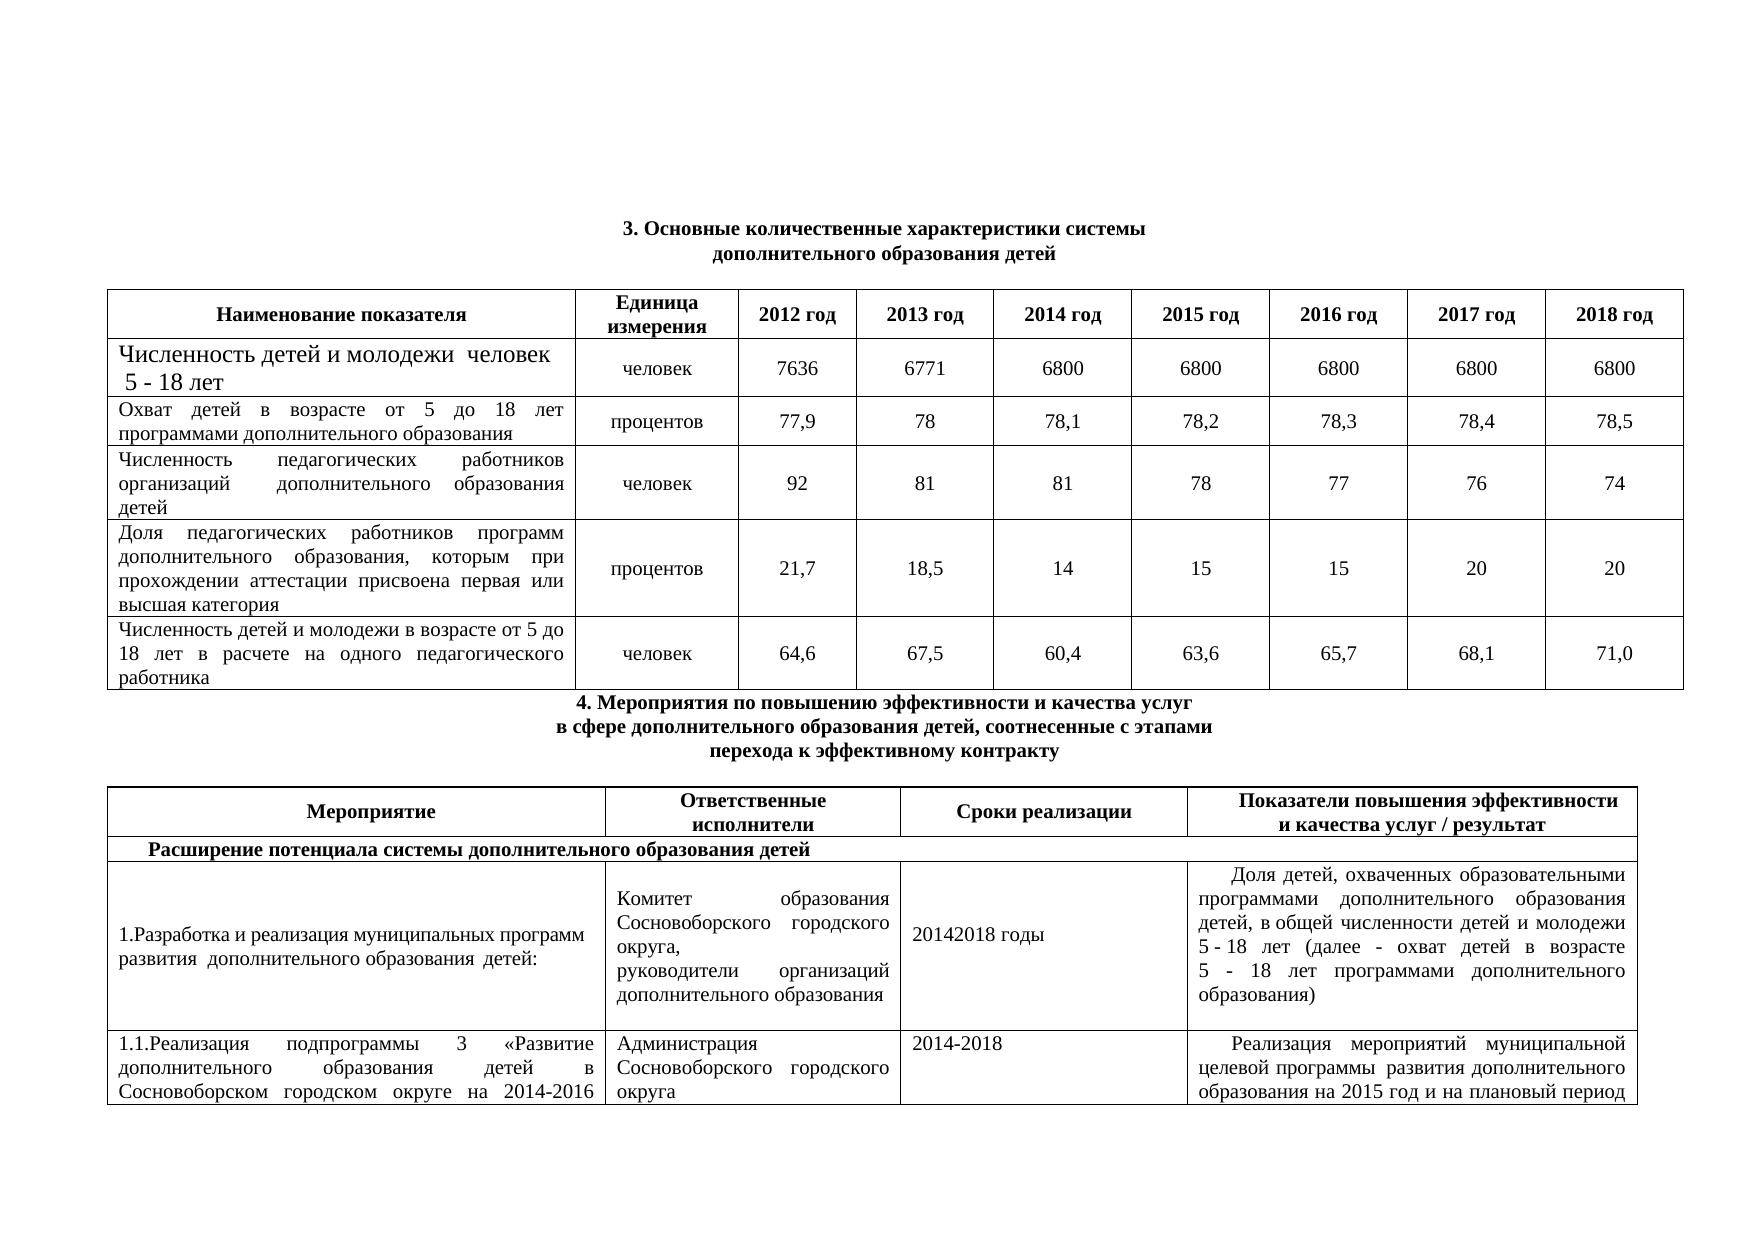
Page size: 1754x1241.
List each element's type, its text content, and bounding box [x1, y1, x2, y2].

table_cell человек [576, 339, 738, 396]
table_cell Комитет образования Сосновоборского городского округа, руководители организаций дополнительного образования [606, 862, 900, 1030]
table_cell 78 [857, 397, 993, 445]
table_cell 18,5 [857, 520, 993, 616]
table_cell 71,0 [1546, 617, 1683, 689]
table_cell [1188, 1031, 1637, 1103]
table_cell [108, 1031, 605, 1103]
table_header 2014 год [994, 290, 1131, 338]
table_header Ответственные исполнители [606, 788, 900, 836]
table_cell 2014-2018 [901, 1031, 1187, 1103]
table_cell 20 [1408, 520, 1545, 616]
table_header 2016 год [1270, 290, 1407, 338]
table_cell 6800 [1132, 339, 1269, 396]
text 3. Основные количественные характеристики системы [118, 216, 1651, 240]
table_cell 78,5 [1546, 397, 1683, 445]
table_cell 63,6 [1132, 617, 1269, 689]
table_cell 74 [1546, 446, 1683, 519]
table_cell 67,5 [857, 617, 993, 689]
table_header 2017 год [1408, 290, 1545, 338]
table_cell процентов [576, 397, 738, 445]
table_cell 15 [1132, 520, 1269, 616]
table_cell 81 [994, 446, 1131, 519]
table_cell 6800 [1270, 339, 1407, 396]
table_cell человек [576, 617, 738, 689]
text перехода к эффективному контракту [118, 738, 1651, 762]
table_header Мероприятие [108, 788, 605, 836]
table_cell 65,7 [1270, 617, 1407, 689]
table_cell 60,4 [994, 617, 1131, 689]
table_cell 6800 [1408, 339, 1545, 396]
table_cell 78 [1132, 446, 1269, 519]
table_cell Расширение потенциала системы дополнительного образования детей [108, 837, 1637, 861]
table_header Единица измерения [576, 290, 738, 338]
table_header 2012 год [739, 290, 856, 338]
text в сфере дополнительного образования детей, соотнесенные с этапами [118, 714, 1651, 738]
table_cell Доля педагогических работников программ дополнительного образования, которым при прохождении аттестации присвоена первая или высшая категория [108, 520, 575, 616]
table_cell 6800 [1546, 339, 1683, 396]
table_header Сроки реализации [901, 788, 1187, 836]
table_header 2018 год [1546, 290, 1683, 338]
table_cell 81 [857, 446, 993, 519]
table_cell 15 [1270, 520, 1407, 616]
table_cell человек [576, 446, 738, 519]
table_cell процентов [576, 520, 738, 616]
text 4. Мероприятия по повышению эффективности и качества услуг [118, 690, 1651, 714]
table_cell 1.Разработка и реализация муниципальных программ развития дополнительного образования детей: [108, 862, 605, 1030]
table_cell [606, 1031, 900, 1103]
table_cell Охват детей в возрасте от 5 до 18 лет программами дополнительного образования [108, 397, 575, 445]
table_header Показатели повышения эффективности и качества услуг / результат [1188, 788, 1637, 836]
table_cell 20142018 годы [901, 862, 1187, 1030]
text дополнительного образования детей [118, 240, 1651, 264]
table_header 2013 год [857, 290, 993, 338]
table_cell 14 [994, 520, 1131, 616]
table_cell 20 [1546, 520, 1683, 616]
table_cell 92 [739, 446, 856, 519]
table_cell Численность детей и молодежи человек 5 - 18 лет [108, 339, 575, 396]
table_cell 6771 [857, 339, 993, 396]
table_cell 21,7 [739, 520, 856, 616]
table_cell 76 [1408, 446, 1545, 519]
table_header 2015 год [1132, 290, 1269, 338]
table_cell 7636 [739, 339, 856, 396]
table_cell 78,2 [1132, 397, 1269, 445]
table_cell Численность детей и молодежи в возрасте от 5 до 18 лет в расчете на одного педагогического работника [108, 617, 575, 689]
table_cell 78,4 [1408, 397, 1545, 445]
table_cell 77,9 [739, 397, 856, 445]
table_cell 78,3 [1270, 397, 1407, 445]
table_cell 68,1 [1408, 617, 1545, 689]
table_header Наименование показателя [108, 290, 575, 338]
table_cell 77 [1270, 446, 1407, 519]
table_cell 6800 [994, 339, 1131, 396]
table_cell Численность педагогических работников организаций дополнительного образования детей [108, 446, 575, 519]
table_cell 78,1 [994, 397, 1131, 445]
table_cell 64,6 [739, 617, 856, 689]
table_cell Доля детей, охваченных образовательными программами дополнительного образования детей, в общей численности детей и молодежи 5 - 18 лет (далее - охват детей в возрасте 5 - 18 лет программами дополнительного образования) [1188, 862, 1637, 1030]
